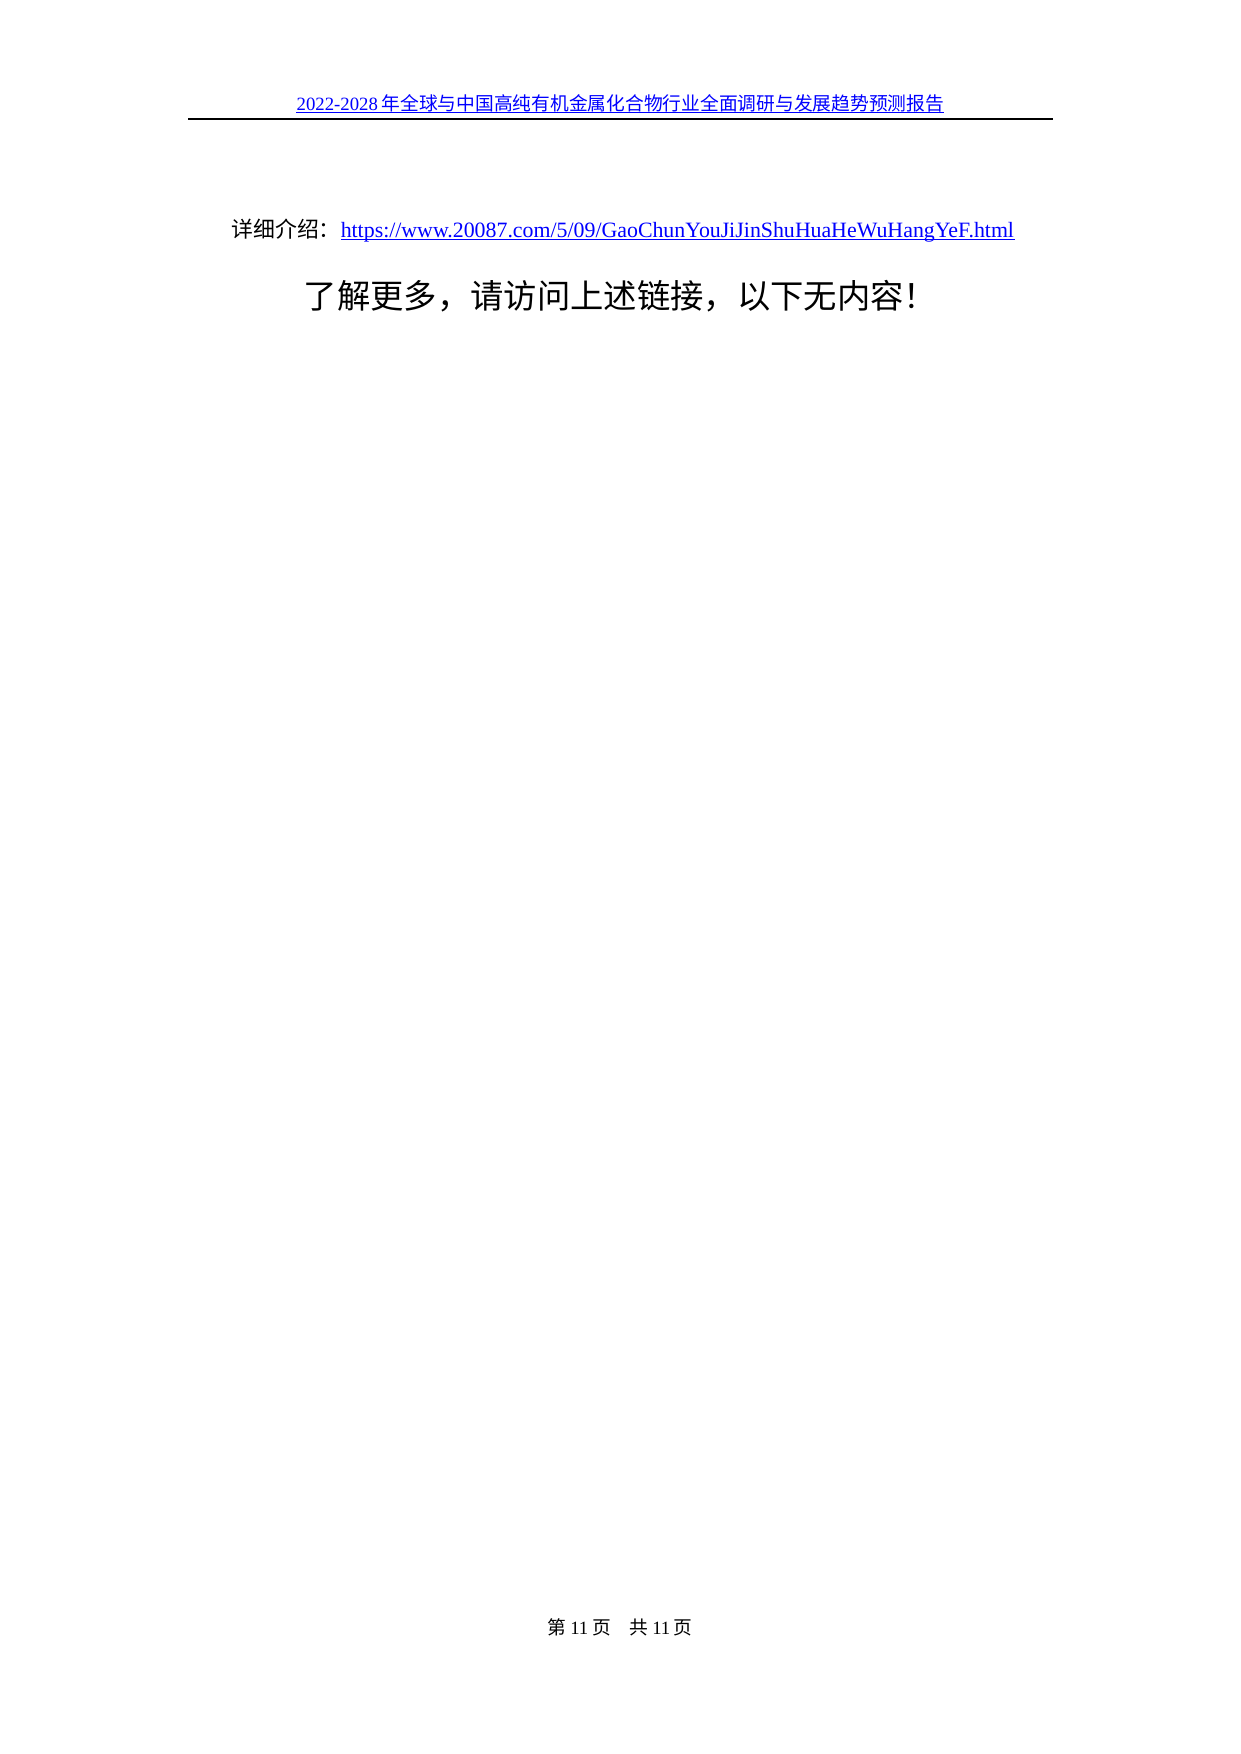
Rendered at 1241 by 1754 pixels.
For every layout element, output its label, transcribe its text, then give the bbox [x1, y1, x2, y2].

text 详细介绍：https://www.20087.com/5/09/GaoChunYouJiJinShuHuaHeWuHangYeF.html [187, 212, 1053, 244]
title 了解更多，请访问上述链接，以下无内容！ [187, 262, 1053, 327]
